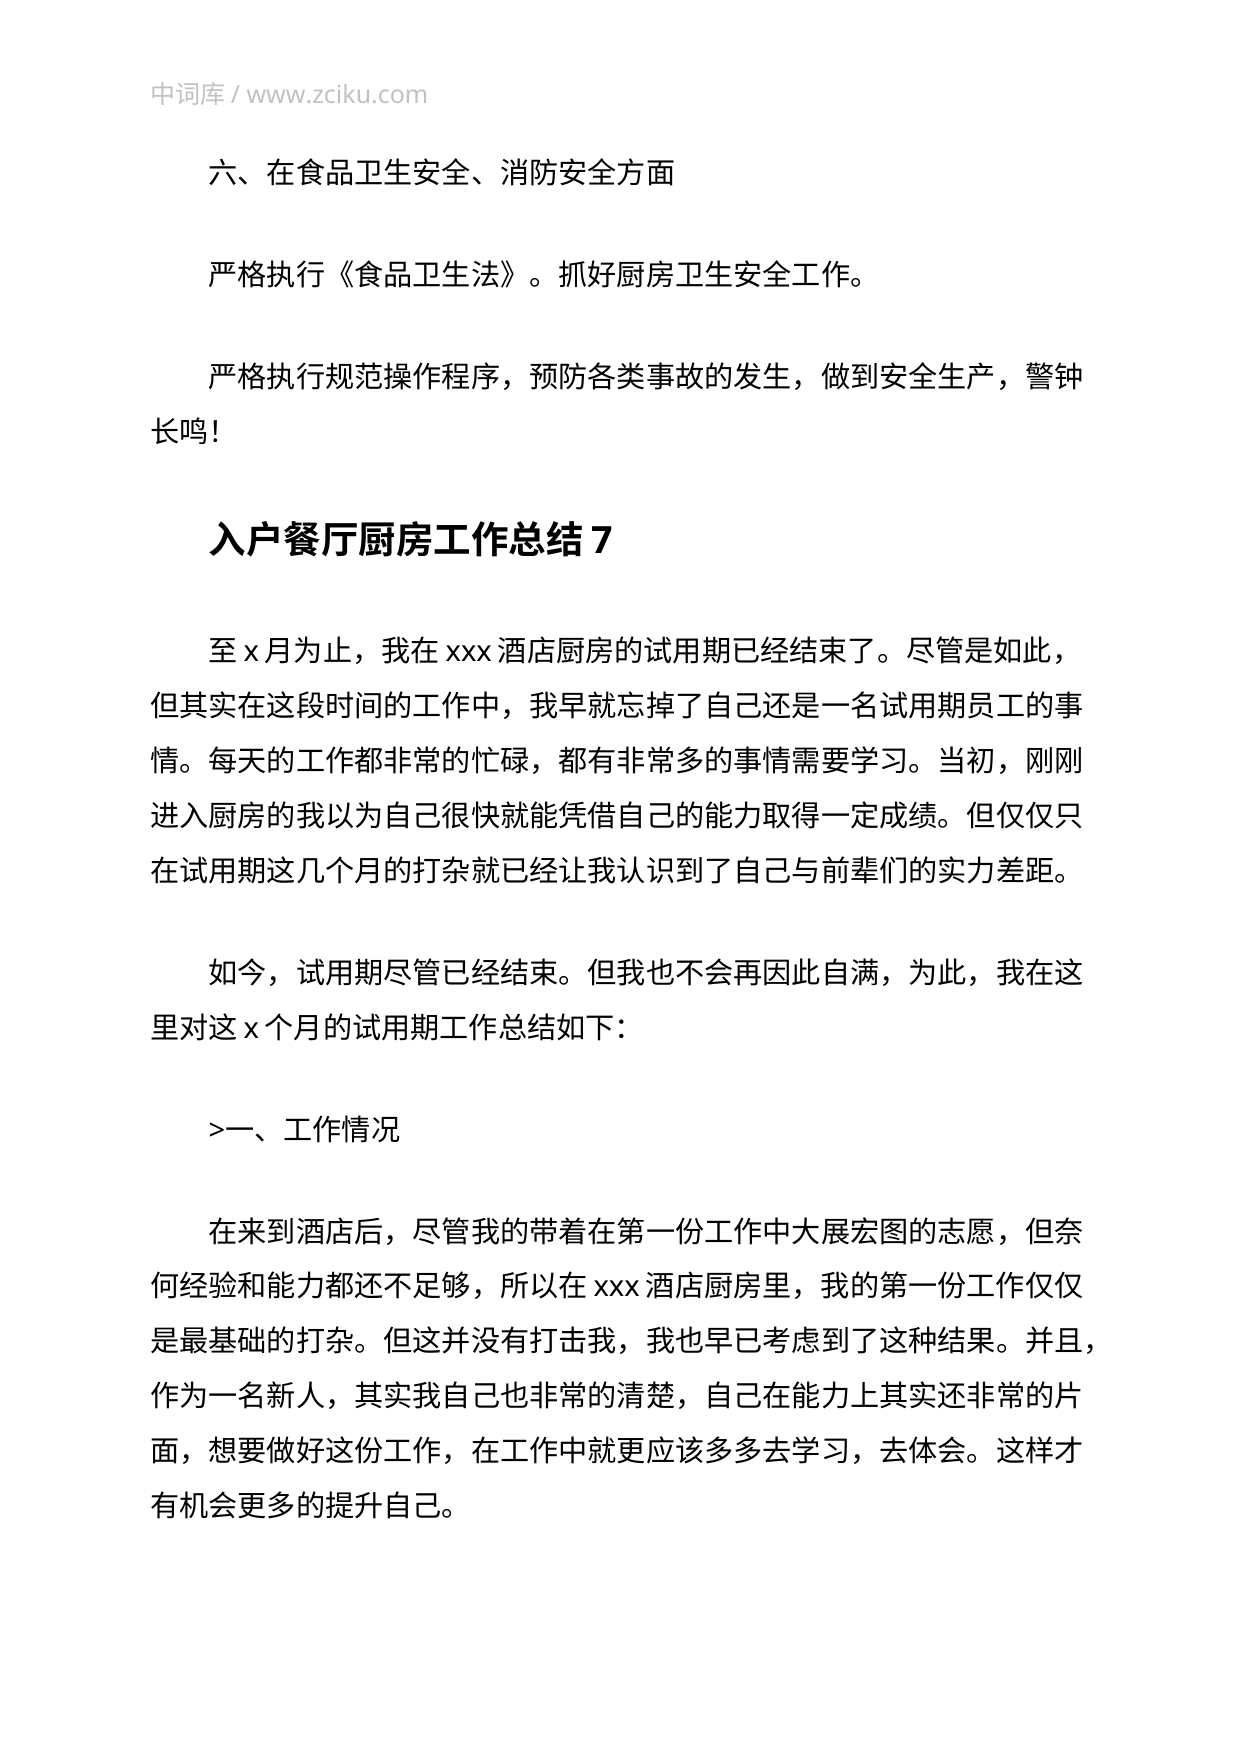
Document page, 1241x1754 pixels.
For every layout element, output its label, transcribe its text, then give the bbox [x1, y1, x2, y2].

text 六、在食品卫生安全、消防安全方面 [150, 150, 1090, 192]
text >一、工作情况 [150, 1106, 1090, 1148]
text 在来到酒店后，尽管我的带着在第一份工作中大展宏图的志愿，但奈何经验和能力都还不足够，所以在xxx酒店厨房里，我的第一份工作仅仅是最基础的打杂。但这并没有打击我，我也早已考虑到了这种结果。并且，作为一名新人，其实我自己也非常的清楚，自己在能力上其实还非常的片面，想要做好这份工作，在工作中就更应该多多去学习，去体会。这样才有机会更多的提升自己。 [150, 1208, 1090, 1525]
text 入户餐厅厨房工作总结7 [150, 510, 1090, 565]
text 如今，试用期尽管已经结束。但我也不会再因此自满，为此，我在这里对这x个月的试用期工作总结如下： [150, 949, 1090, 1047]
text 严格执行规范操作程序，预防各类事故的发生，做到安全生产，警钟长鸣！ [150, 353, 1090, 451]
text 严格执行《食品卫生法》。抓好厨房卫生安全工作。 [150, 252, 1090, 294]
text 至x月为止，我在xxx酒店厨房的试用期已经结束了。尽管是如此，但其实在这段时间的工作中，我早就忘掉了自己还是一名试用期员工的事情。每天的工作都非常的忙碌，都有非常多的事情需要学习。当初，刚刚进入厨房的我以为自己很快就能凭借自己的能力取得一定成绩。但仅仅只在试用期这几个月的打杂就已经让我认识到了自己与前辈们的实力差距。 [150, 628, 1090, 890]
